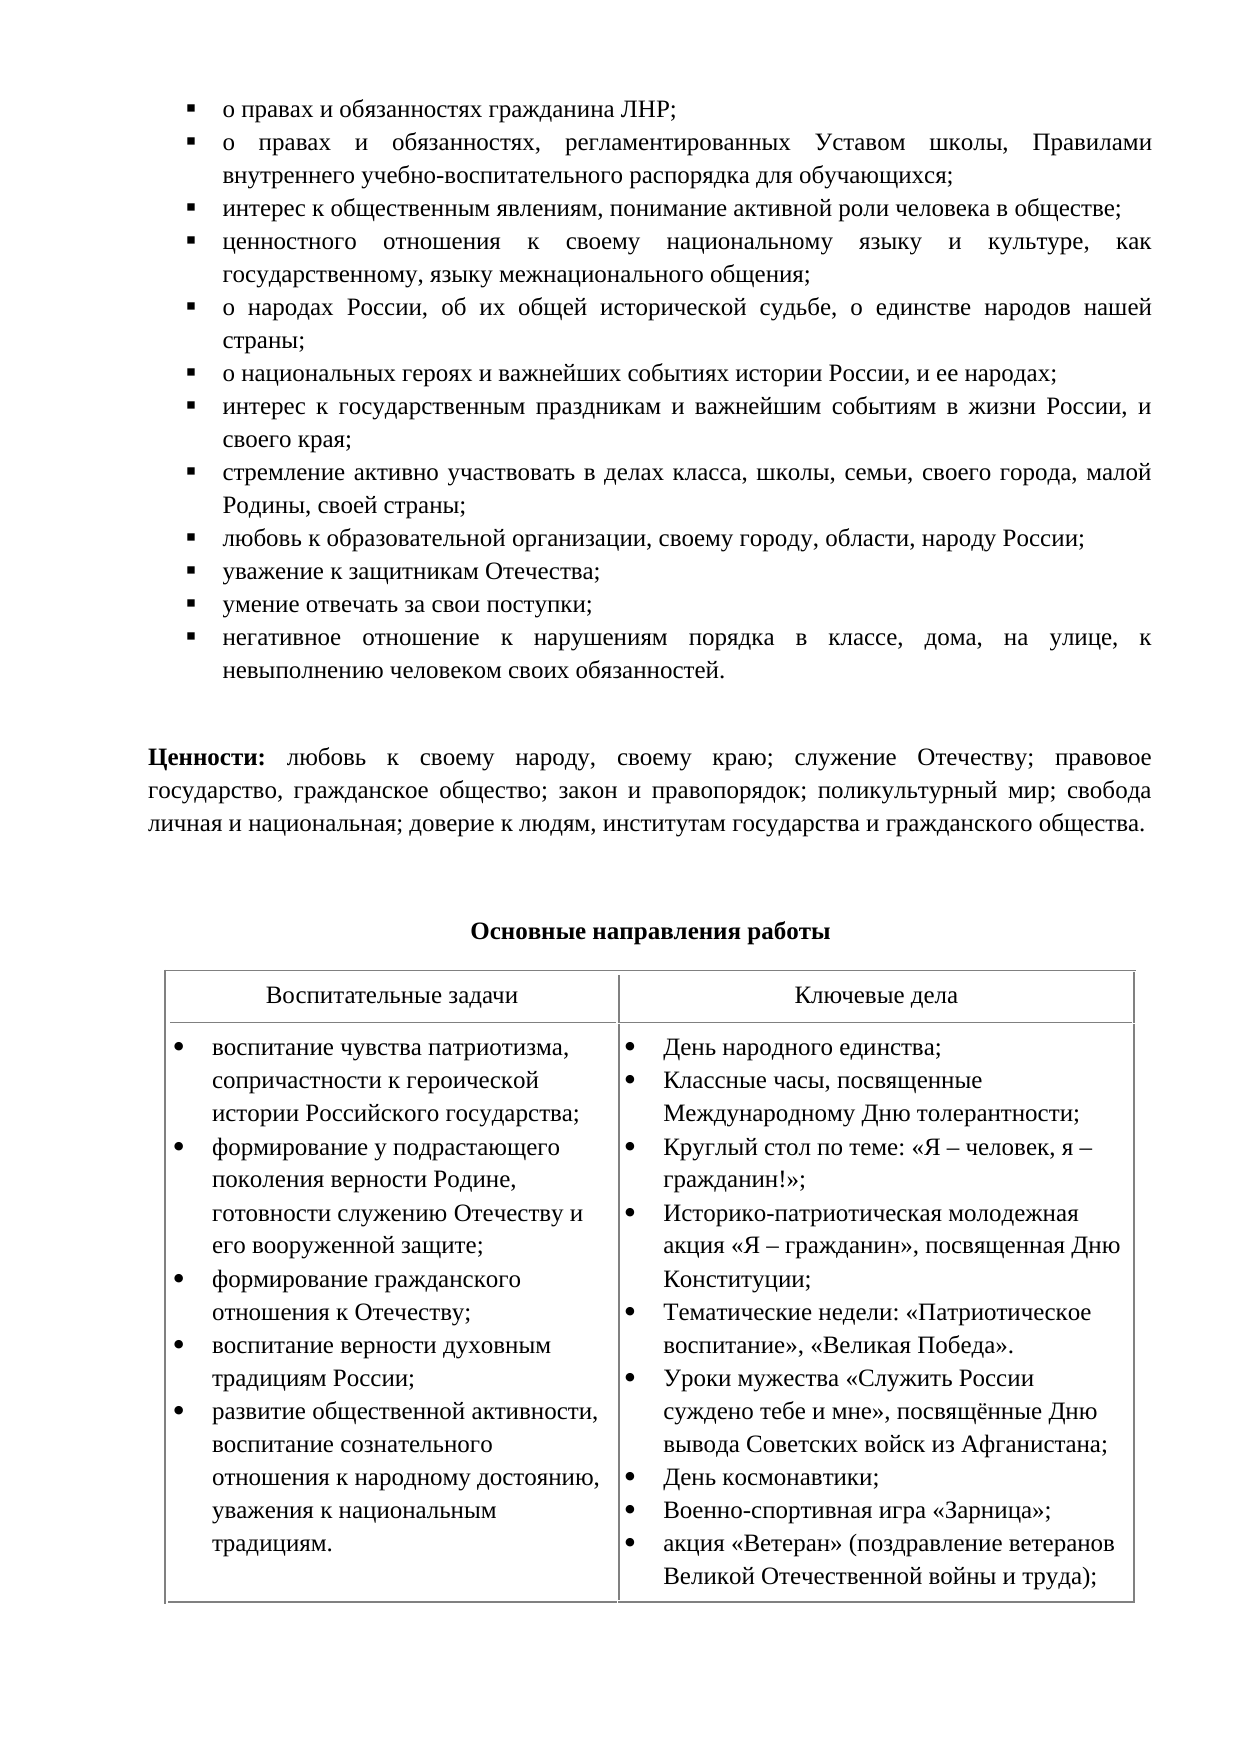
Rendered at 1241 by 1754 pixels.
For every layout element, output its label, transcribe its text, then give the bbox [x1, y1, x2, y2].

list интерес к общественным явлениям, понимание активной роли человека в обществе; [185, 193, 1153, 222]
list ценностного отношения к своему национальному языку и культуре, как государственному, языку межнационального общения; [185, 226, 1153, 288]
list умение отвечать за свои поступки; [185, 589, 1153, 618]
list любовь к образовательной организации, своему городу, области, народу России; [185, 523, 1153, 552]
list о правах и обязанностях, регламентированных Уставом школы, Правилами внутреннего учебно-воспитательного распорядка для обучающихся; [185, 127, 1153, 188]
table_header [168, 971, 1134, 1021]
list негативное отношение к нарушениям порядка в классе, дома, на улице, к невыполнению человеком своих обязанностей. [185, 622, 1153, 684]
list о народах России, об их общей исторической судьбе, о единстве народов нашей страны; [185, 292, 1153, 354]
list интерес к государственным праздникам и важнейшим событиям в жизни России, и своего края; [185, 391, 1153, 453]
list стремление активно участвовать в делах класса, школы, семьи, своего города, малой Родины, своей страны; [185, 457, 1153, 519]
list о правах и обязанностях гражданина ЛНР; [185, 94, 1153, 122]
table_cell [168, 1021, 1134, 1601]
list уважение к защитникам Отечества; [185, 556, 1153, 585]
list о национальных героях и важнейших событиях истории России, и ее народах; [185, 358, 1153, 387]
text Основные направления работы [148, 916, 1153, 944]
text Ценности: любовь к своему народу, своему краю; служение Отечеству; правовое государство, гражданское общество; закон и правопорядок; поликультурный мир; свобода личная и национальная; доверие к людям, институтам государства и гражданского общества. [148, 742, 1153, 837]
